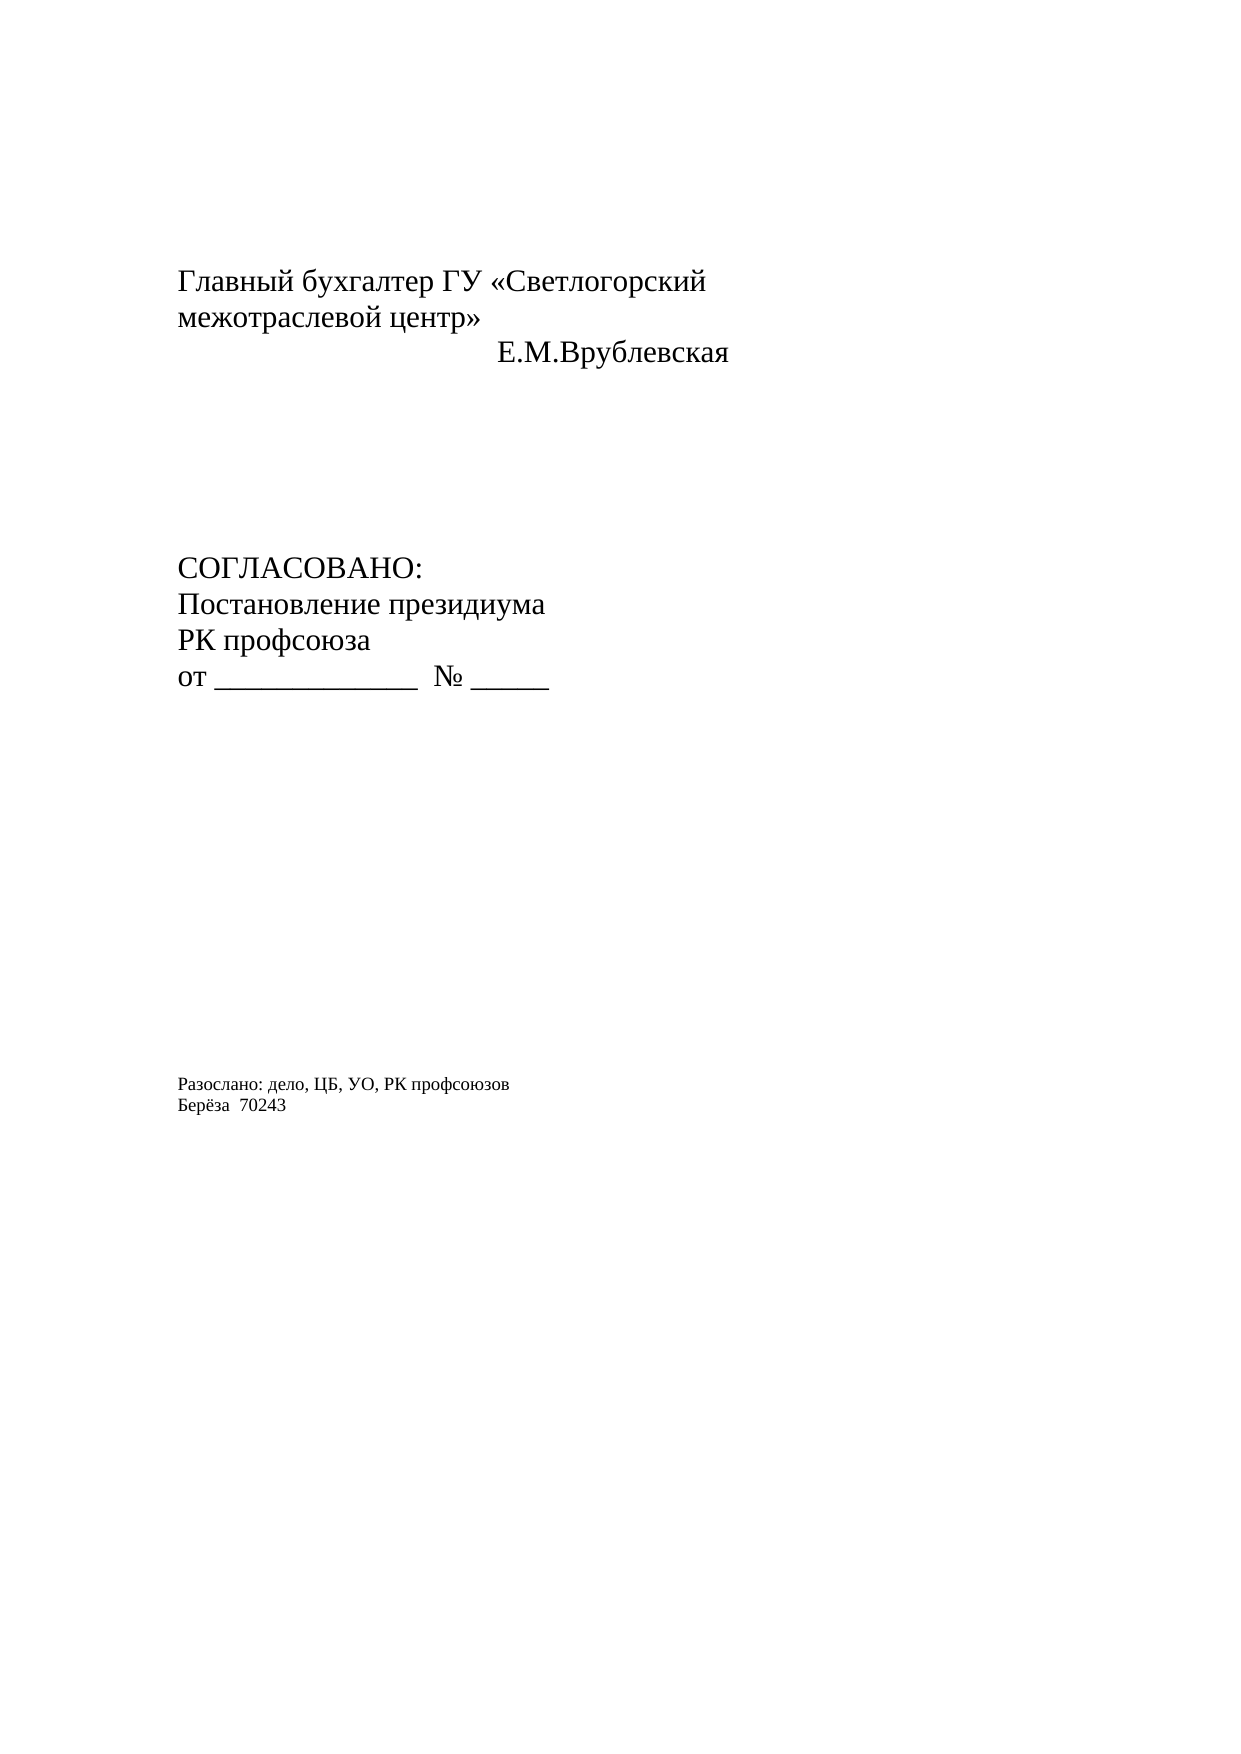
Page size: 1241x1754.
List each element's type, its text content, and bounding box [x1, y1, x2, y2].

text Разослано: дело, ЦБ, УО, РК профсоюзов [177, 1073, 1152, 1094]
text Е.М.Врублевская [177, 334, 1152, 370]
text Берёза 70243 [177, 1094, 1152, 1116]
text межотраслевой центр» [177, 298, 1152, 334]
text Главный бухгалтер ГУ «Светлогорский [177, 262, 1152, 298]
text Постановление президиума [177, 585, 1152, 621]
text РК профсоюза [177, 621, 1152, 657]
text СОГЛАСОВАНО: [177, 549, 1152, 585]
text от _____________ № _____ [177, 657, 1152, 693]
